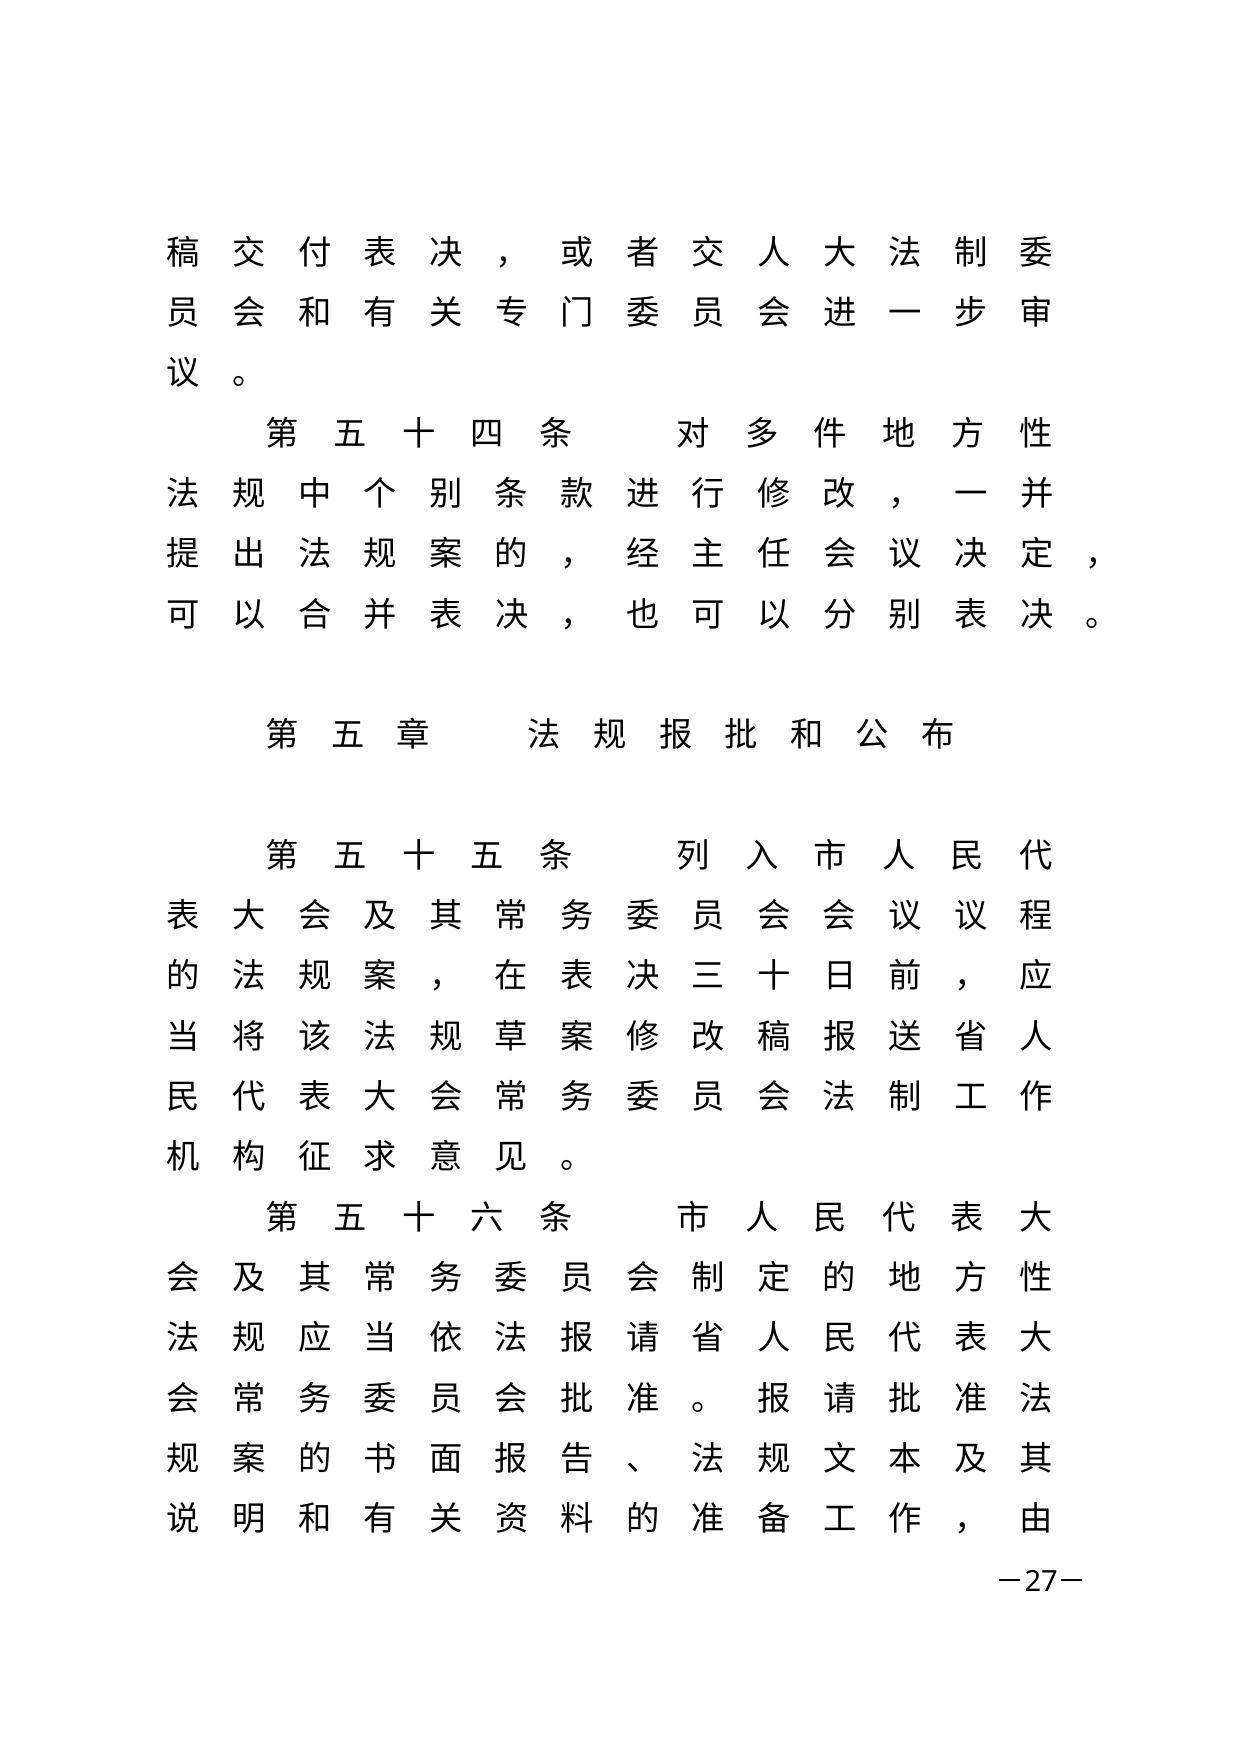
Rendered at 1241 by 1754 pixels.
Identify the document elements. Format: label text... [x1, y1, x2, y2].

text 法规草案表决稿交付常务委员会会议表决前，主任会议根据常务委员会会议审议的情况，可以决定将个别意见分歧较大的重要条款提请常务委员会会议单独表决。主任会议根据单独表决的情况，可以决定将法规草案表决稿交付表决，或者交人大法制委员会和有关专门委员会进一步审议。 [167, 219, 1085, 400]
text 第五十六条 市人民代表大会及其常务委员会制定的地方性法规应当依法报请省人民代表大会常务委员会批准。报请批准法规案的书面报告、法规文本及其说明和有关资料的准备工作，由常务委员会法制工作机构负责办理。 [167, 1184, 1085, 1546]
text 第五十四条 对多件地方性法规中个别条款进行修改，一并提出法规案的，经主任会议决定，可以合并表决，也可以分别表决。 [167, 400, 1085, 642]
text 第五章 法规报批和公布 [167, 702, 1085, 762]
text 第五十五条 列入市人民代表大会及其常务委员会会议议程的法规案，在表决三十日前，应当将该法规草案修改稿报送省人民代表大会常务委员会法制工作机构征求意见。 [167, 823, 1085, 1184]
